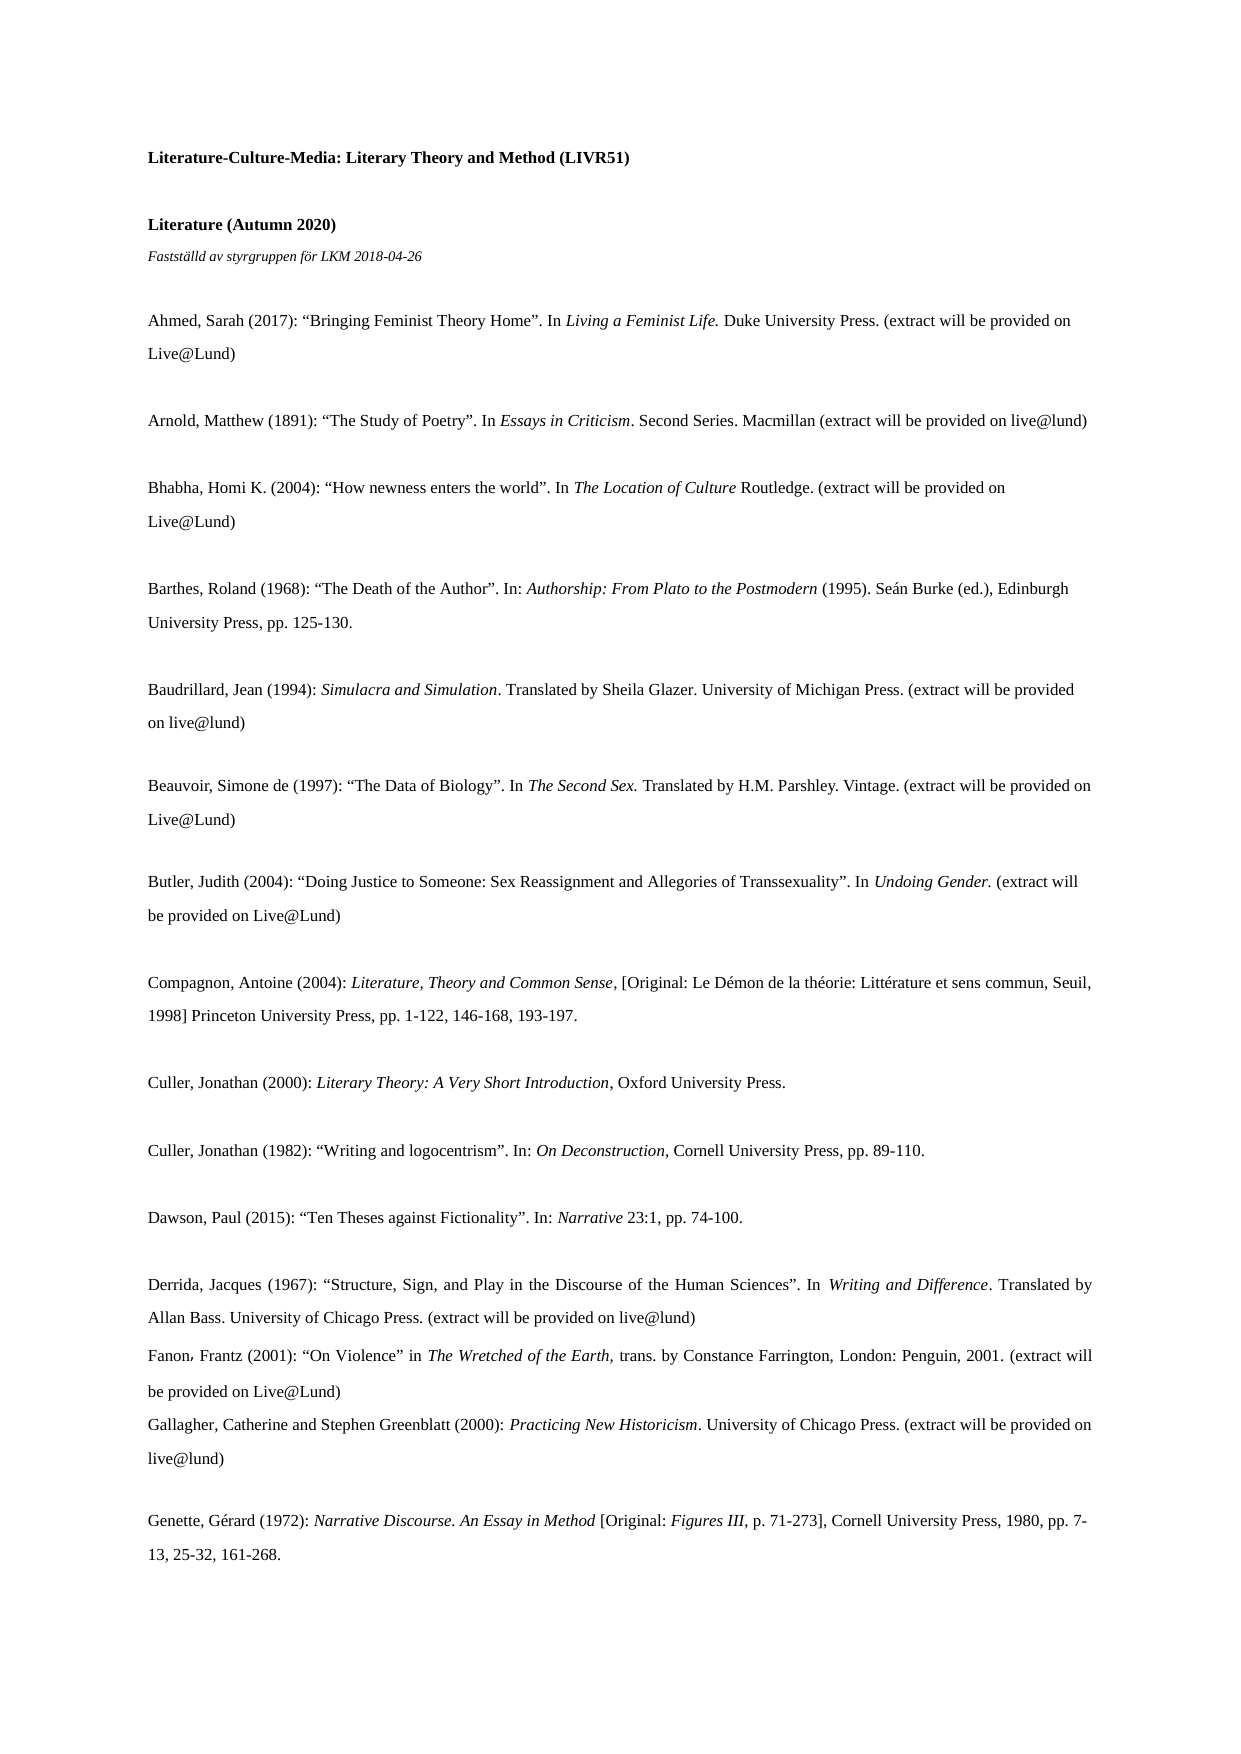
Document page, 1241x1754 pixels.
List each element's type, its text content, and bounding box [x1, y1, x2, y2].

text Fanon, Frantz (2001): “On Violence” in The Wretched of the Earth, trans. by Constance Farrington, London: Penguin, 2001. (extract will be provided on Live@Lund) [148, 1342, 1093, 1415]
text Literature (Autumn 2020) [148, 215, 1093, 248]
text Culler, Jonathan (1982): “Writing and logocentrism”. In: On Deconstruction, Cornell University Press, pp. 89-110. [148, 1140, 1093, 1174]
text Compagnon, Antoine (2004): Literature, Theory and Common Sense, [Original: Le Démon de la théorie: Littérature et sens commun, Seuil, 1998] Princeton University Press, pp. 1-122, 146-168, 193-197. [148, 973, 1093, 1040]
text Barthes, Roland (1968): “The Death of the Author”. In: Authorship: From Plato to the Postmodern (1995). Seán Burke (ed.), Edinburgh University Press, pp. 125-130. [148, 579, 1093, 646]
text Gallagher, Catherine and Stephen Greenblatt (2000): Practicing New Historicism. University of Chicago Press. (extract will be provided on live@lund) [148, 1415, 1093, 1482]
text Fastställd av styrgruppen för LKM 2018-04-26 [148, 248, 1093, 277]
text Bhabha, Homi K. (2004): “How newness enters the world”. In The Location of Culture Routledge. (extract will be provided on Live@Lund) [148, 478, 1093, 545]
text Literature-Culture-Media: Literary Theory and Method (LIVR51) [148, 148, 1093, 181]
text Baudrillard, Jean (1994): Simulacra and Simulation. Translated by Sheila Glazer. University of Michigan Press. (extract will be provided on live@lund) [148, 679, 1093, 747]
text Culler, Jonathan (2000): Literary Theory: A Very Short Introduction, Oxford University Press. [148, 1073, 1093, 1107]
text Dawson, Paul (2015): “Ten Theses against Fictionality”. In: Narrative 23:1, pp. 74-100. [148, 1207, 1093, 1241]
text Ahmed, Sarah (2017): “Bringing Feminist Theory Home”. In Living a Feminist Life. Duke University Press. (extract will be provided on Live@Lund) [148, 311, 1093, 378]
text Arnold, Matthew (1891): “The Study of Poetry”. In Essays in Criticism. Second Series. Macmillan (extract will be provided on live@lund) [148, 411, 1093, 445]
text Genette, Gérard (1972): Narrative Discourse. An Essay in Method [Original: Figures III, p. 71-273], Cornell University Press, 1980, pp. 7-13, 25-32, 161-268. [148, 1511, 1093, 1578]
text Beauvoir, Simone de (1997): “The Data of Biology”. In The Second Sex. Translated by H.M. Parshley. Vintage. (extract will be provided on Live@Lund) [148, 776, 1093, 843]
text Derrida, Jacques (1967): “Structure, Sign, and Play in the Discourse of the Human Sciences”. In Writing and Difference. Translated by Allan Bass. University of Chicago Press. (extract will be provided on live@lund) [148, 1274, 1093, 1342]
text Butler, Judith (2004): “Doing Justice to Someone: Sex Reassignment and Allegories of Transsexuality”. In Undoing Gender. (extract will be provided on Live@Lund) [148, 872, 1093, 939]
